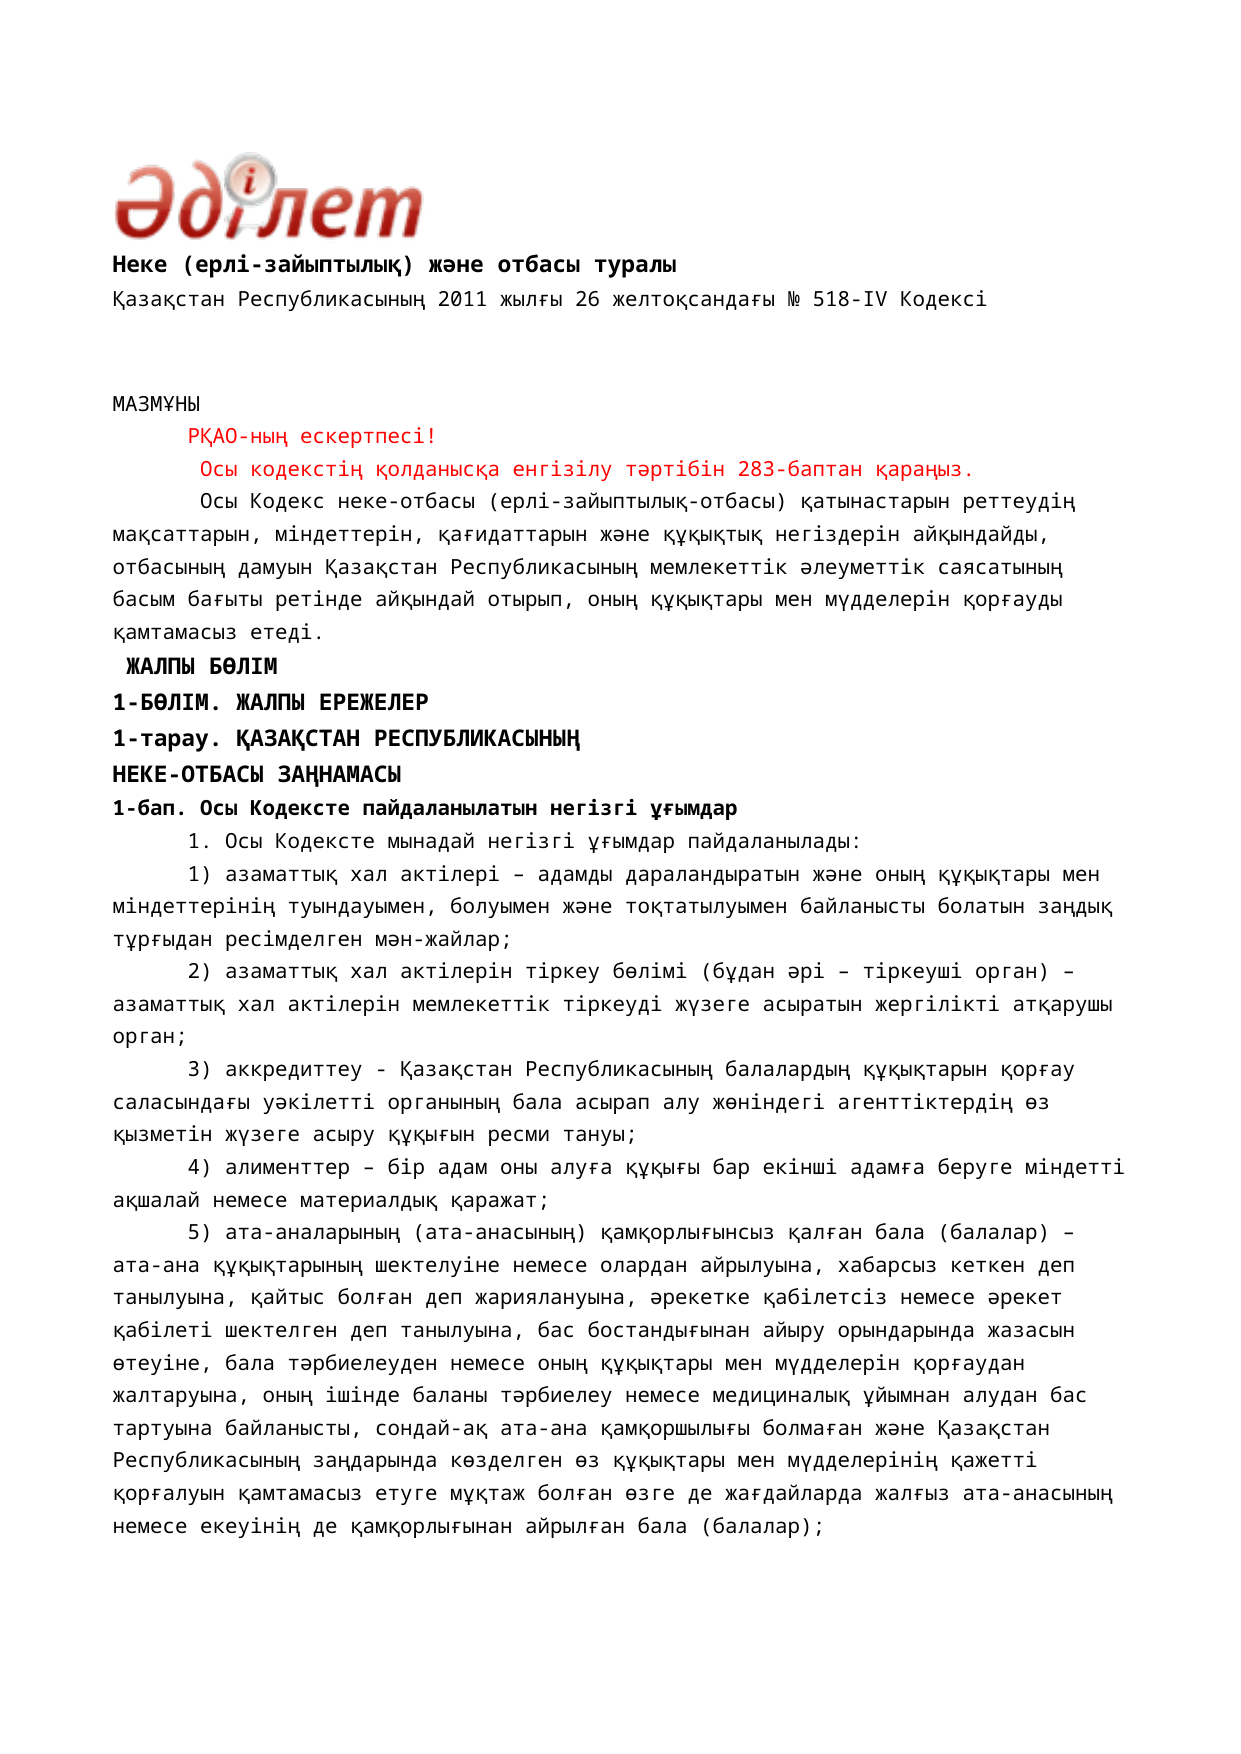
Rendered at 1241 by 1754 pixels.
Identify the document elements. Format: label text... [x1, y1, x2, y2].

text 1) азаматтық хал актілері – адамды дараландыратын және оның құқықтары мен міндеттерінің туындауымен, болуымен және тоқтатылуымен байланысты болатын заңдық тұрғыдан ресімделген мән-жайлар; [112, 859, 1128, 952]
text МАЗМҰНЫ [112, 389, 1128, 417]
text 1-бап. Осы Кодексте пайдаланылатын негізгі ұғымдар [112, 793, 1128, 822]
text 1. Осы Кодексте мынадай негізгі ұғымдар пайдаланылады: [112, 826, 1128, 854]
text РҚАО-ның ескертпесі! Осы кодекстің қолданысқа енгізілу тәртібін 283-баптан қараңыз. [112, 421, 1128, 482]
text 3) аккредиттеу - Қазақстан Республикасының балалардың құқықтарын қорғау саласындағы уәкілетті органының бала асырап алу жөніндегі агенттіктердің өз қызметін жүзеге асыру құқығын ресми тануы; [112, 1054, 1128, 1148]
text Неке (ерлі-зайыптылық) және отбасы туралы [112, 248, 1128, 280]
text Қазақстан Республикасының 2011 жылғы 26 желтоқсандағы № 518-ІV Кодексі [112, 284, 1128, 313]
text 2) азаматтық хал актілерін тіркеу бөлімі (бұдан әрі – тіркеуші орган) – азаматтық хал актілерін мемлекеттік тіркеуді жүзеге асыратын жергілікті атқарушы орган; [112, 956, 1128, 1050]
text Осы Кодекс неке-отбасы (ерлі-зайыптылық-отбасы) қатынастарын реттеудің мақсаттарын, міндеттерін, қағидаттарын және құқықтық негіздерін айқындайды, отбасының дамуын Қазақстан Республикасының мемлекеттік әлеуметтік саясатының басым бағыты ретінде айқындай отырып, оның құқықтары мен мүдделерін қорғауды қамтамасыз етеді. [112, 487, 1128, 646]
text ЖАЛПЫ БӨЛІМ 1-БӨЛІМ. ЖАЛПЫ ЕРЕЖЕЛЕР 1-тарау. ҚАЗАҚСТАН РЕСПУБЛИКАСЫНЫҢ НЕКЕ-ОТБАСЫ ЗАҢНАМАСЫ [112, 650, 1128, 789]
text 4) алименттер – бір адам оны алуға құқығы бар екінші адамға беруге міндетті ақшалай немесе материалдық қаражат; [112, 1152, 1128, 1213]
picture [112, 150, 426, 244]
text 5) ата-аналарының (ата-анасының) қамқорлығынсыз қалған бала (балалар) – ата-ана құқықтарының шектелуiне немесе олардан айрылуына, хабарсыз кеткен деп танылуына, қайтыс болған деп жариялануына, әрекетке қабiлетсiз немесе әрекет қабiлетi шектелген деп танылуына, бас бостандығынан айыру орындарында жазасын өтеуiне, бала тәрбиелеуден немесе оның құқықтары мен мүдделерiн қорғаудан жалтаруына, оның ішінде баланы тәрбиелеу немесе медициналық ұйымнан алудан бас тартуына байланысты, сондай-ақ ата-ана қамқоршылығы болмаған және Қазақстан Республикасының заңдарында көзделген өз құқықтары мен мүдделерінің қажетті қорғалуын қамтамасыз етуге мұқтаж болған өзге де жағдайларда жалғыз ата-анасының немесе екеуінің де қамқорлығынан айрылған бала (балалар); [112, 1217, 1128, 1539]
